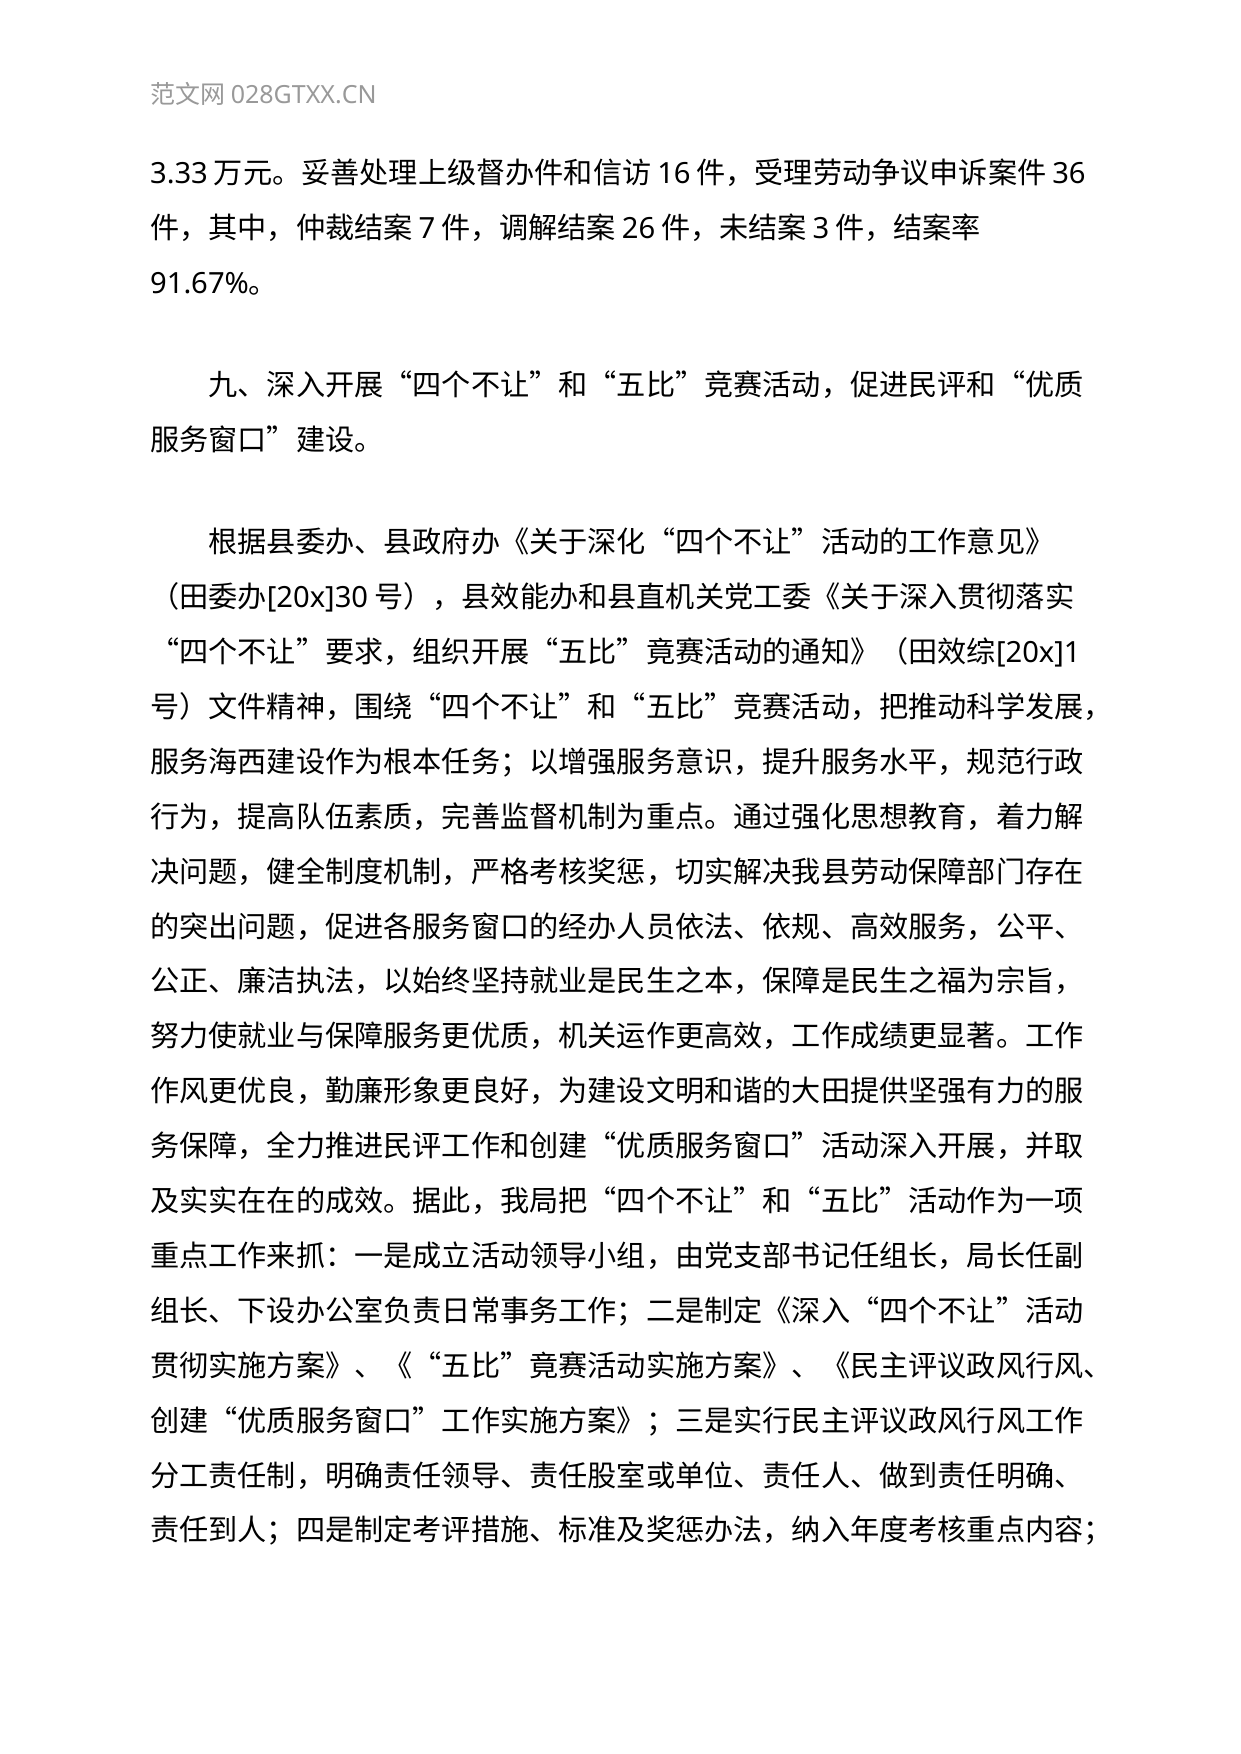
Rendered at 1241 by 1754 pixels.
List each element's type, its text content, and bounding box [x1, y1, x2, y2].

text 九、深入开展“四个不让”和“五比”竞赛活动，促进民评和“优质服务窗口”建设。 [150, 362, 1090, 459]
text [150, 519, 1090, 1549]
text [150, 150, 1090, 302]
